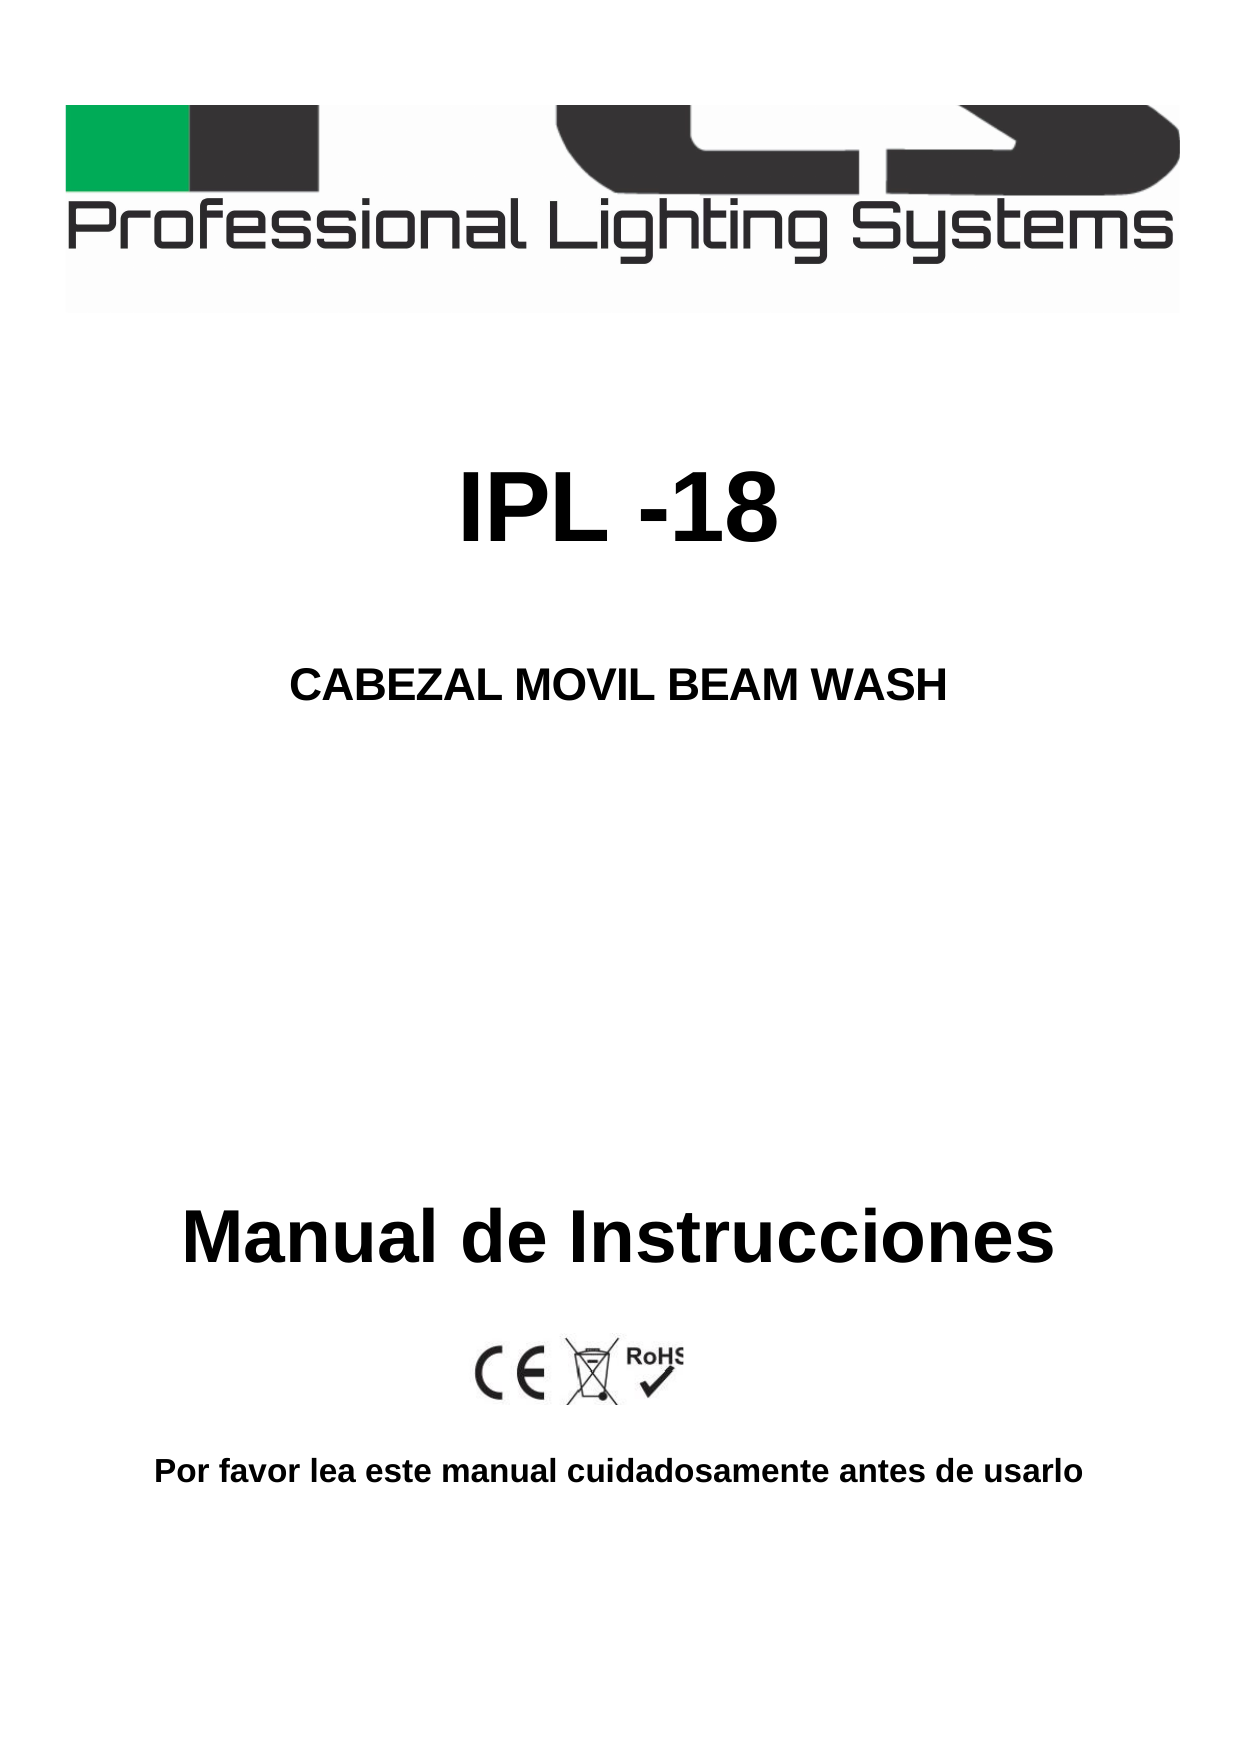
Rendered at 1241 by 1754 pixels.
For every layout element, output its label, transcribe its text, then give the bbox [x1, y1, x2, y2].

picture [468, 1333, 684, 1405]
text Por favor lea este manual cuidadosamente antes de usarlo [66, 1451, 1172, 1489]
text CABEZAL MOVIL BEAM WASH [66, 667, 1172, 708]
picture [65, 105, 1180, 313]
text IPL -18 [66, 470, 1172, 560]
text Manual de Instrucciones [66, 1192, 1172, 1278]
